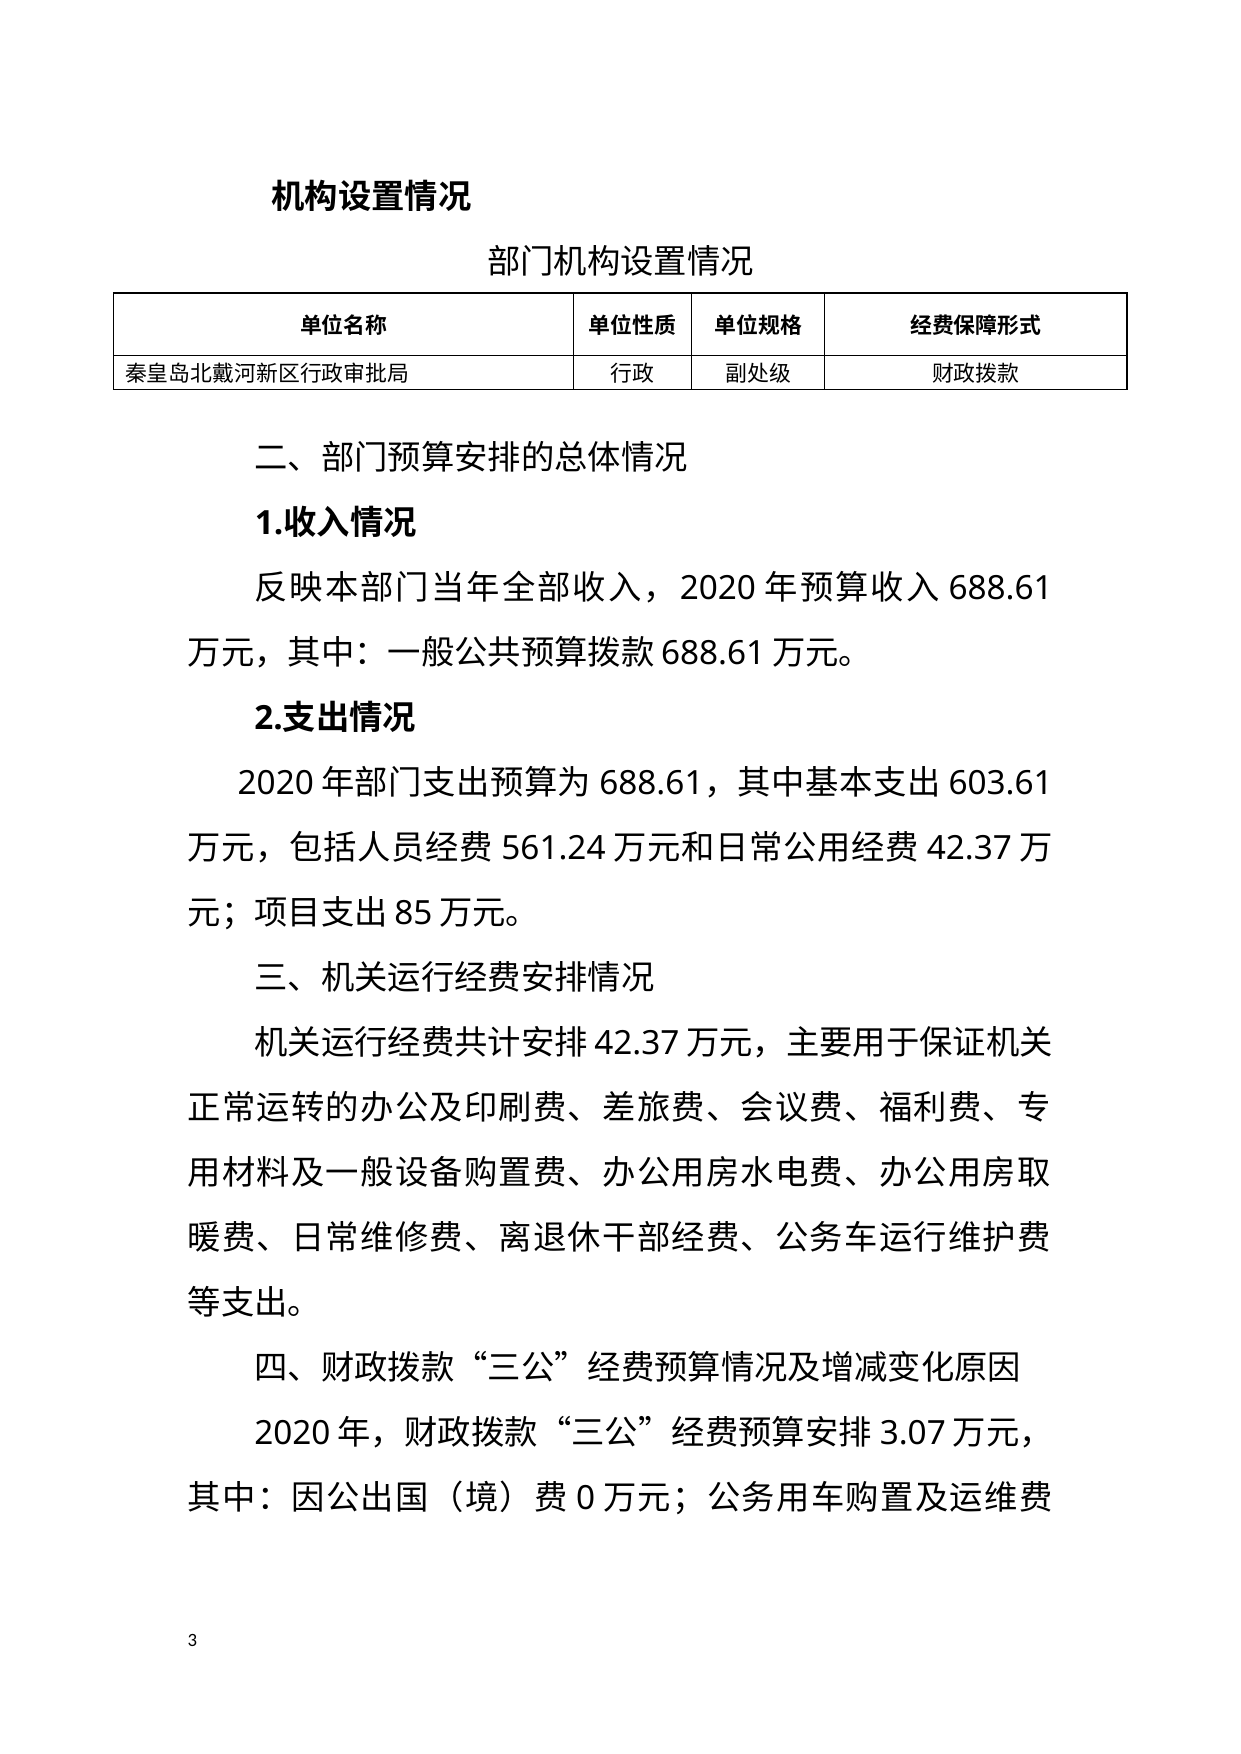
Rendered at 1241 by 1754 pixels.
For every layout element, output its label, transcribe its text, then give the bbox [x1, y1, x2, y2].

text 反映本部门当年全部收入，2020年预算收入688.61万元，其中：一般公共预算拨款688.61万元。 [187, 553, 1053, 683]
text 2020年部门支出预算为688.61，其中基本支出603.61万元，包括人员经费561.24万元和日常公用经费42.37万元；项目支出85万元。 [187, 748, 1053, 943]
text 2.支出情况 [254, 683, 1053, 748]
text 机关运行经费共计安排42.37万元，主要用于保证机关正常运转的办公及印刷费、差旅费、会议费、福利费、专用材料及一般设备购置费、办公用房水电费、办公用房取暖费、日常维修费、离退休干部经费、公务车运行维护费等支出。 [187, 1008, 1053, 1333]
table_cell 行政 [574, 356, 691, 388]
text 二、部门预算安排的总体情况 [187, 423, 1053, 488]
table_cell 秦皇岛北戴河新区行政审批局 [114, 356, 573, 388]
table_cell 财政拨款 [825, 356, 1126, 388]
text 机构设置情况 [187, 162, 1053, 227]
table_header 单位性质 [574, 294, 691, 354]
table_header 单位名称 [114, 294, 573, 354]
table_header 经费保障形式 [825, 294, 1126, 354]
text 部门机构设置情况 [187, 227, 1053, 292]
text 1.收入情况 [187, 488, 1053, 553]
table_cell 副处级 [692, 356, 824, 388]
table_header 单位规格 [692, 294, 824, 354]
text 三、机关运行经费安排情况 [187, 943, 1053, 1008]
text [187, 1398, 1053, 1528]
text 四、财政拨款“三公”经费预算情况及增减变化原因 [187, 1333, 1053, 1398]
